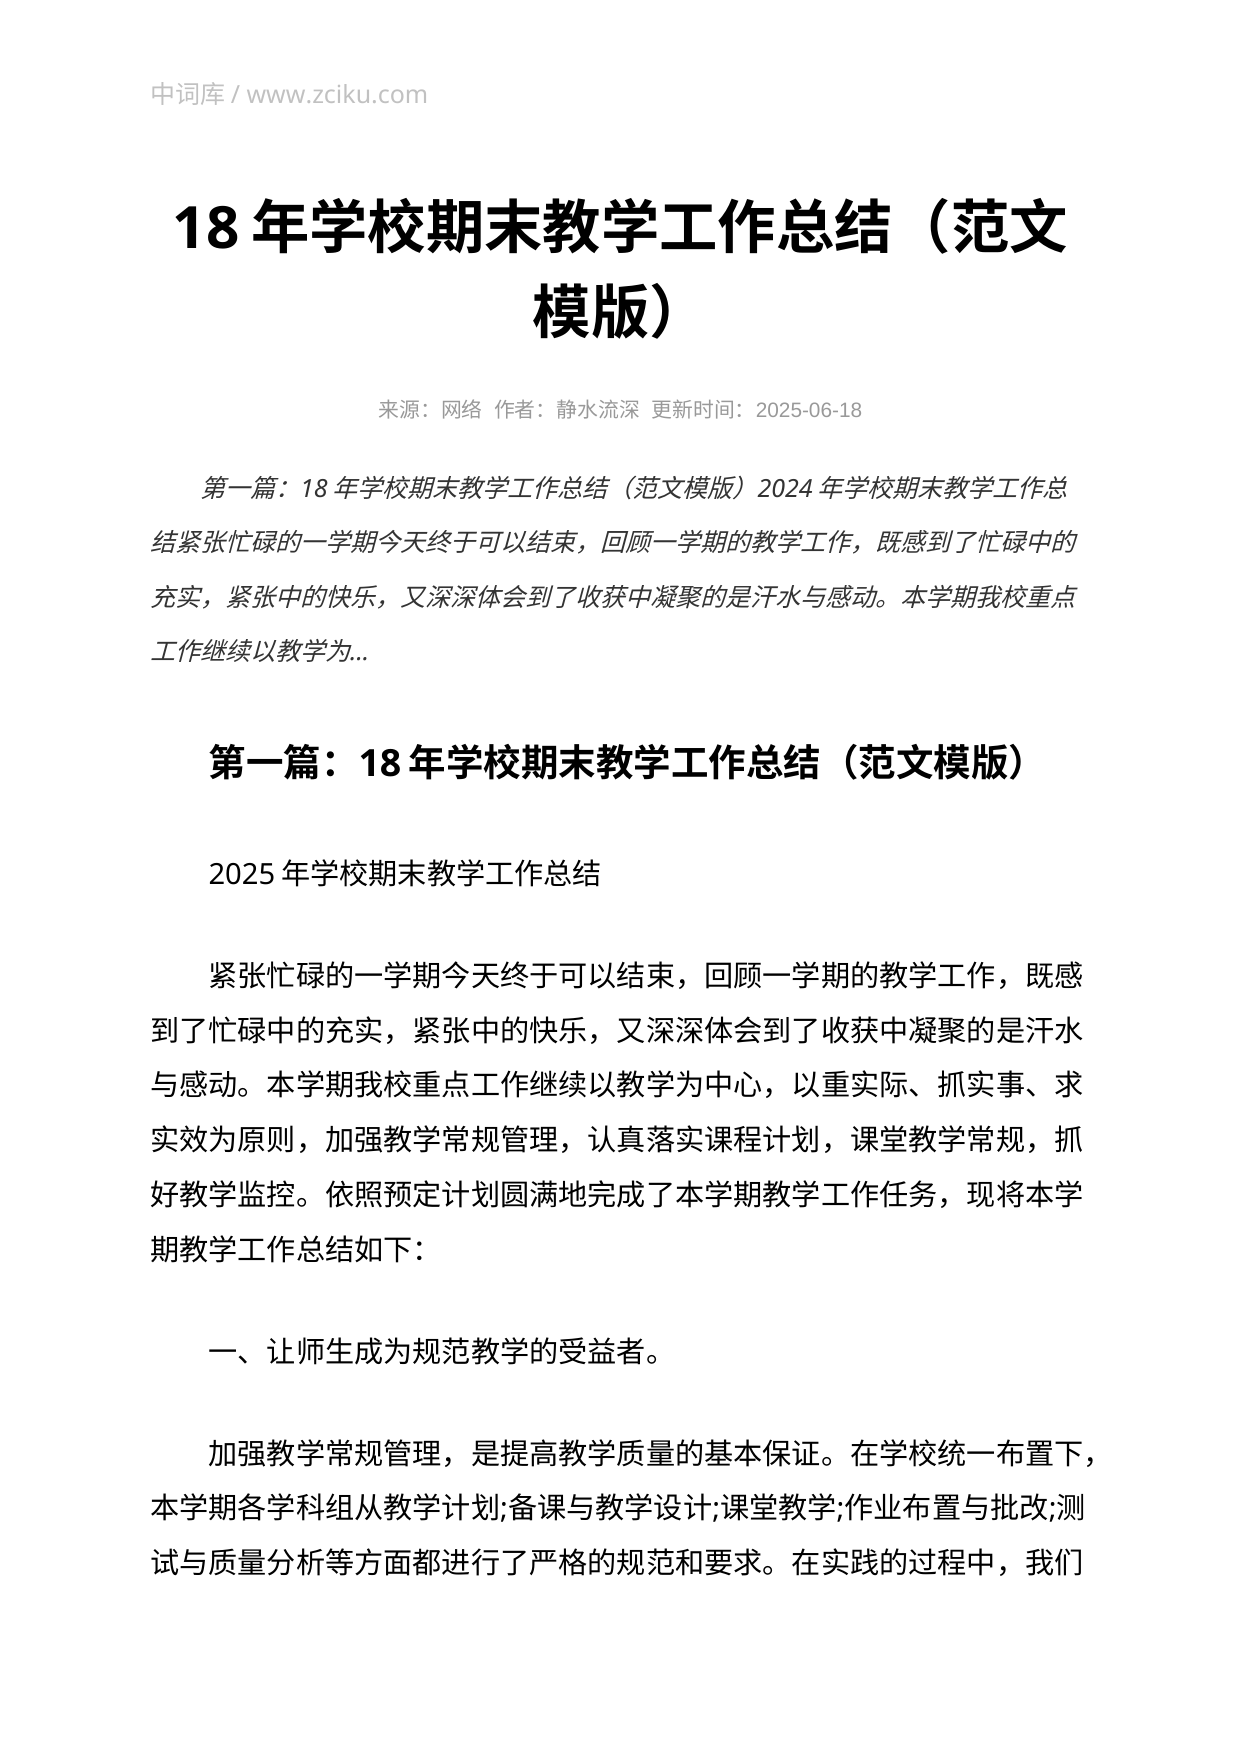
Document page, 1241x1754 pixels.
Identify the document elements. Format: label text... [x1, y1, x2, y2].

text 第一篇：18年学校期末教学工作总结（范文模版）2024年学校期末教学工作总结紧张忙碌的一学期今天终于可以结束，回顾一学期的教学工作，既感到了忙碌中的充实，紧张中的快乐，又深深体会到了收获中凝聚的是汗水与感动。本学期我校重点工作继续以教学为... [150, 468, 1090, 668]
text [150, 1430, 1090, 1582]
text 2025年学校期末教学工作总结 [150, 850, 1090, 893]
text 一、让师生成为规范教学的受益者。 [150, 1328, 1090, 1371]
text 第一篇：18年学校期末教学工作总结（范文模版） [150, 733, 1090, 787]
text 紧张忙碌的一学期今天终于可以结束，回顾一学期的教学工作，既感到了忙碌中的充实，紧张中的快乐，又深深体会到了收获中凝聚的是汗水与感动。本学期我校重点工作继续以教学为中心，以重实际、抓实事、求实效为原则，加强教学常规管理，认真落实课程计划，课堂教学常规，抓好教学监控。依照预定计划圆满地完成了本学期教学工作任务，现将本学期教学工作总结如下： [150, 952, 1090, 1269]
subtitle 18年学校期末教学工作总结（范文模版） [150, 181, 1090, 351]
text 来源：网络 作者：静水流深 更新时间：2025-06-18 [150, 397, 1090, 421]
